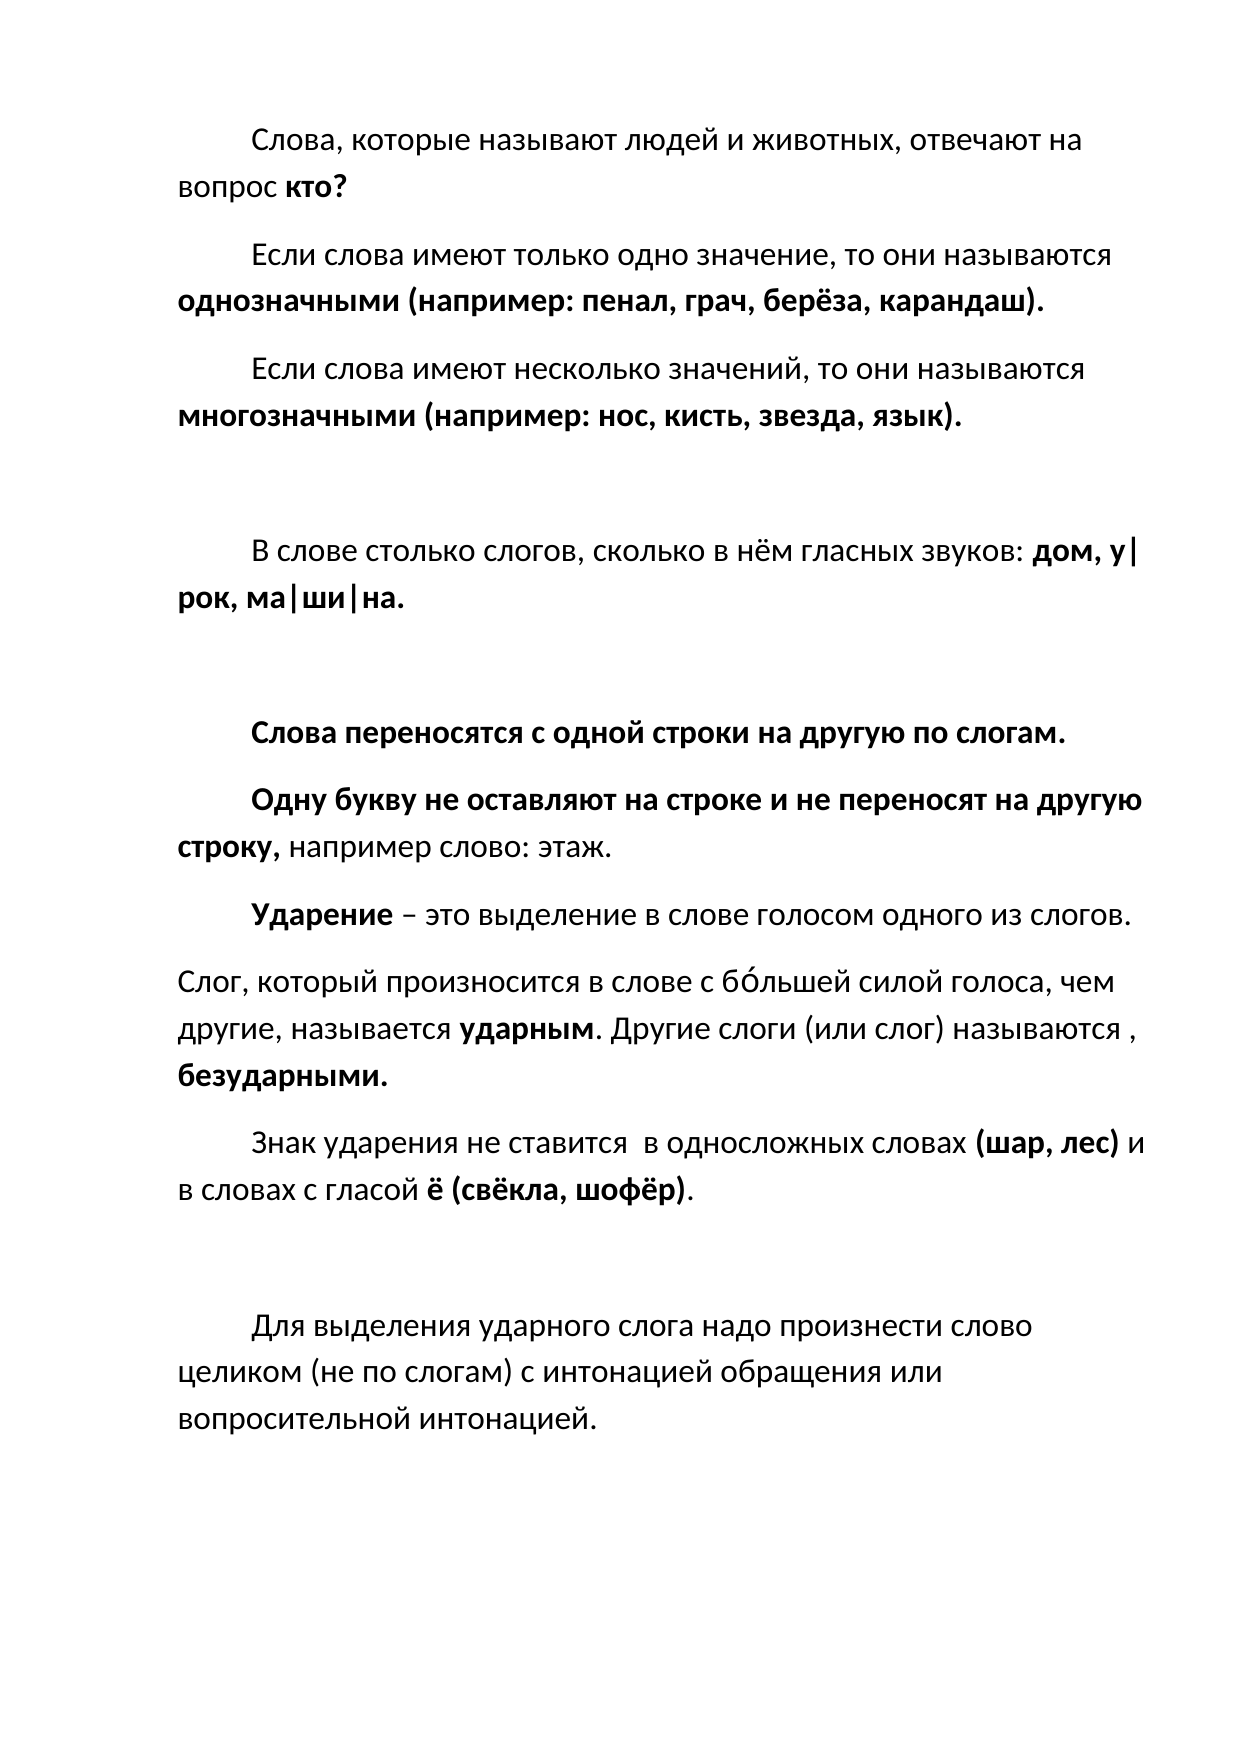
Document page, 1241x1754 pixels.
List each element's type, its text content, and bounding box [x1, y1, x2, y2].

text Слог, который произносится в слове с бо́льшей силой голоса, чем другие, называется ударным. Другие слоги (или слог) называются , безударными. [177, 960, 1152, 1095]
text Знак ударения не ставится в односложных словах (шар, лес) и в словах с гласой ё (свёкла, шофёр). [177, 1122, 1152, 1209]
text Слова переносятся с одной строки на другую по слогам. [177, 711, 1152, 752]
text Одну букву не оставляют на строке и не переносят на другую строку, например слово: этаж. [177, 778, 1152, 866]
text Если слова имеют несколько значений, то они называются многозначными (например: нос, кисть, звезда, язык). [177, 347, 1152, 434]
text В слове столько слогов, сколько в нём гласных звуков: дом, у|рок, ма|ши|на. [177, 529, 1152, 616]
text Слова, которые называют людей и животных, отвечают на вопрос кто? [177, 118, 1152, 206]
text Если слова имеют только одно значение, то они называются однозначными (например: пенал, грач, берёза, карандаш). [177, 232, 1152, 320]
text Для выделения ударного слога надо произнести слово целиком (не по слогам) с интонацией обращения или вопросительной интонацией. [177, 1303, 1152, 1438]
text Ударение – это выделение в слове голосом одного из слогов. [177, 893, 1152, 933]
